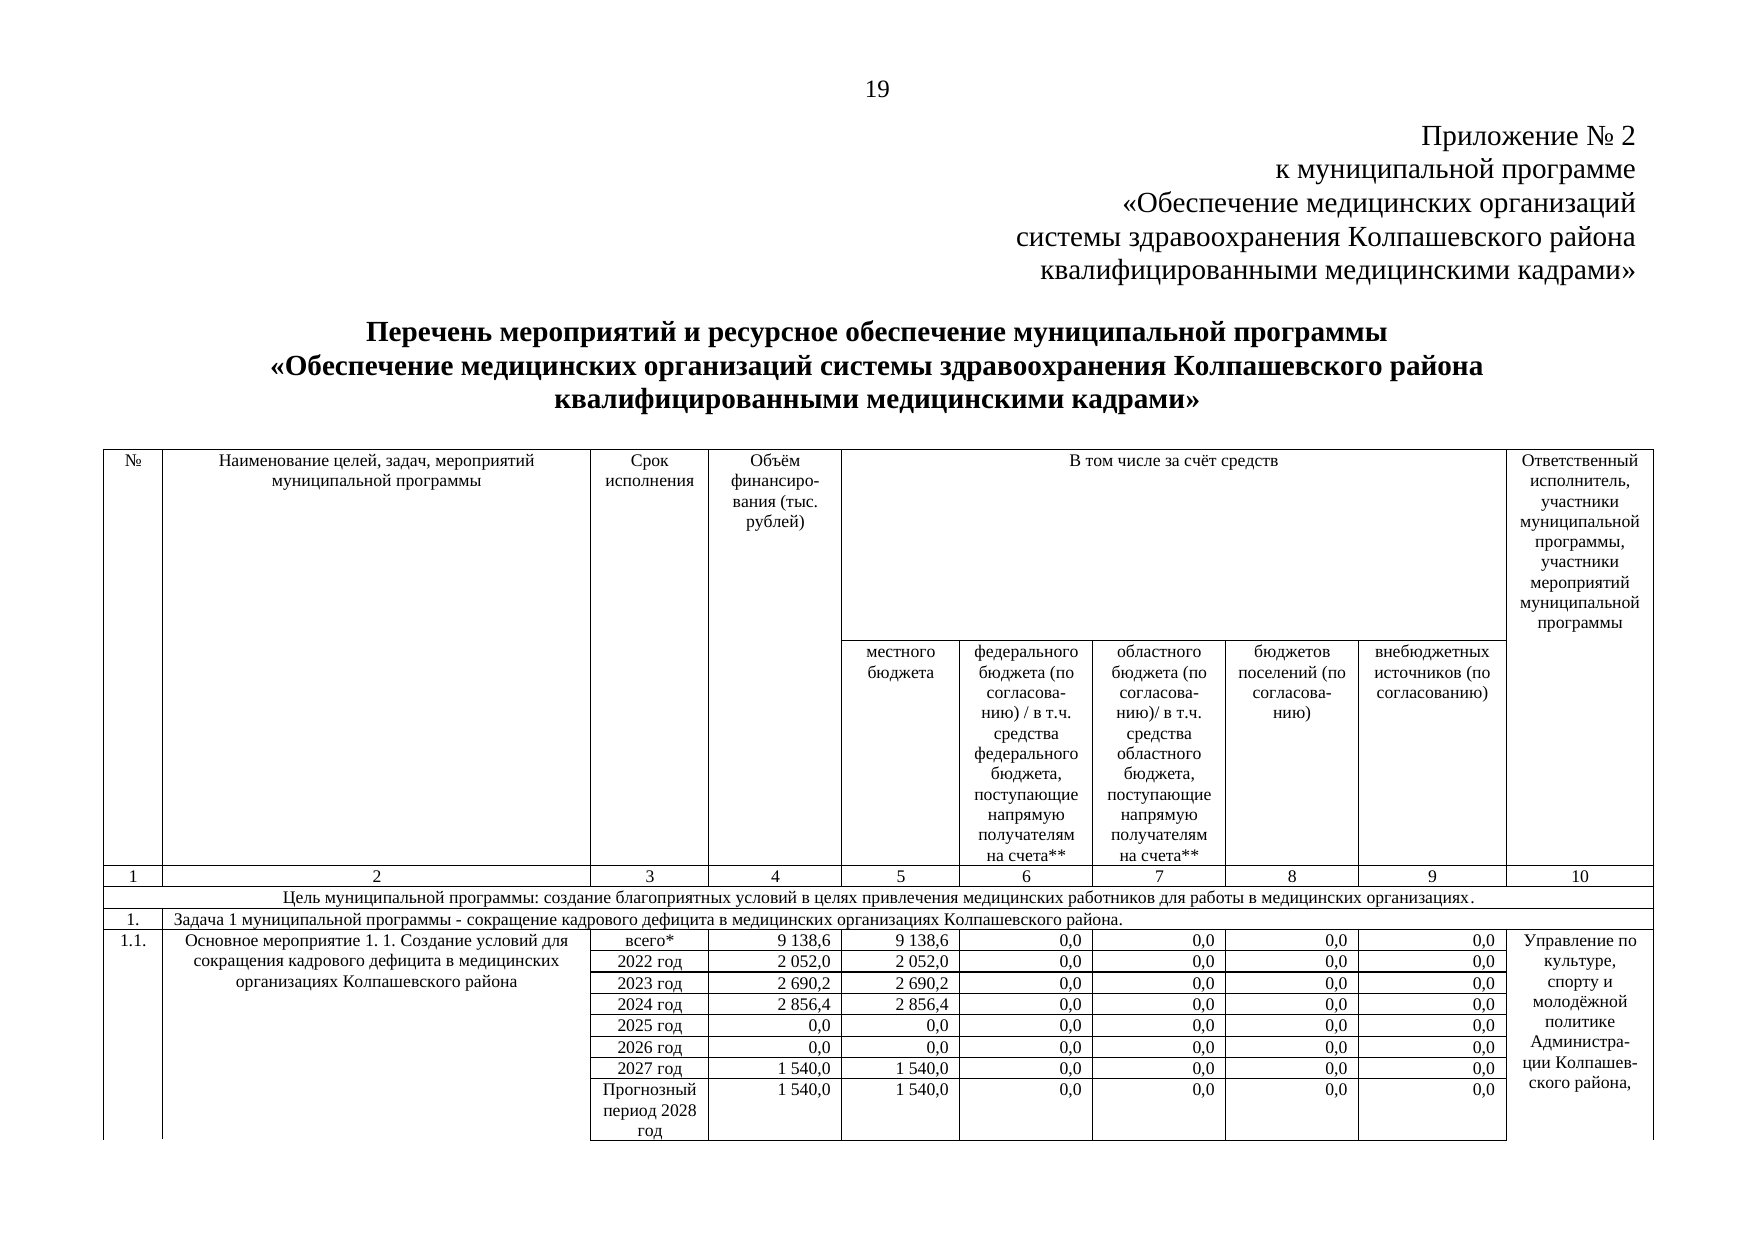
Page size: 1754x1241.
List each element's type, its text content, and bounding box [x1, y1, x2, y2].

table_cell 1 540,0 [842, 1058, 959, 1078]
table_cell областного бюджета (по согласова-нию)/ в т.ч. средства областного бюджета, поступающие напрямую получателям на счета** [1093, 641, 1225, 865]
table_cell 0,0 [1093, 994, 1225, 1014]
table_cell 0,0 [1093, 951, 1225, 971]
table_cell 10 [1507, 866, 1653, 886]
table_cell Прогнозный период 2028 год [591, 1079, 708, 1140]
table_header № [104, 450, 162, 865]
table_cell 0,0 [1359, 1058, 1506, 1078]
table_cell Управление по культуре, спорту и молодёжной политике Администра-ции Колпашев-ского района, [1507, 930, 1653, 1140]
table_cell 0,0 [1093, 1037, 1225, 1057]
table_cell 4 [709, 866, 841, 886]
table_cell федерального бюджета (по согласова-нию) / в т.ч. средства федерального бюджета, поступающие напрямую получателям на счета** [960, 641, 1092, 865]
table_cell 9 138,6 [842, 930, 959, 950]
table_cell 0,0 [960, 1015, 1092, 1036]
table_cell 0,0 [1093, 973, 1225, 993]
table_cell 2022 год [591, 951, 708, 971]
table_cell 0,0 [709, 1015, 841, 1036]
table_cell 2 052,0 [842, 951, 959, 971]
table_cell 9 [1359, 866, 1506, 886]
table_cell 1.1. [104, 930, 162, 1140]
text к муниципальной программе [118, 152, 1636, 185]
table_cell внебюджетных источников (по согласованию) [1359, 641, 1506, 865]
table_cell местного бюджета [842, 641, 959, 865]
table_cell 0,0 [1093, 930, 1225, 950]
table_cell 0,0 [1093, 1079, 1225, 1140]
table_cell Задача 1 муниципальной программы - сокращение кадрового дефицита в медицинских организациях Колпашевского района. [163, 909, 1653, 929]
table_cell 0,0 [1226, 951, 1358, 971]
table_cell 2 [163, 866, 590, 886]
table_cell 0,0 [960, 994, 1092, 1014]
table_header Наименование целей, задач, мероприятий муниципальной программы [163, 450, 590, 865]
table_cell 3 [591, 866, 708, 886]
table_cell 0,0 [1359, 994, 1506, 1014]
table_cell 1 540,0 [709, 1079, 841, 1140]
table_cell 0,0 [1359, 973, 1506, 993]
table_cell 0,0 [960, 973, 1092, 993]
text Приложение № 2 [118, 118, 1636, 152]
table_cell 2 052,0 [709, 951, 841, 971]
table_cell 0,0 [1359, 1037, 1506, 1057]
table_cell 2024 год [591, 994, 708, 1014]
table_cell 0,0 [1359, 930, 1506, 950]
table_cell 1 540,0 [842, 1079, 959, 1140]
table_cell 0,0 [960, 1058, 1092, 1078]
text квалифицированными медицинскими кадрами» [118, 252, 1636, 286]
table_cell всего* [591, 930, 708, 950]
table_cell 2 856,4 [842, 994, 959, 1014]
table_header В том числе за счёт средств [842, 450, 1506, 640]
table_header Объём финансиро-вания (тыс. рублей) [709, 450, 841, 865]
table_header Ответственный исполнитель, участники муниципальной программы, участники мероприятий муниципальной программы [1507, 450, 1653, 865]
table_cell 0,0 [960, 951, 1092, 971]
table_cell 6 [960, 866, 1092, 886]
table_cell 9 138,6 [709, 930, 841, 950]
text «Обеспечение медицинских организаций [118, 185, 1636, 219]
table_cell 8 [1226, 866, 1358, 886]
table_cell 2 690,2 [842, 973, 959, 993]
table_cell 0,0 [1226, 994, 1358, 1014]
text «Обеспечение медицинских организаций системы здравоохранения Колпашевского района квалифицированными медицинскими кадрами» [118, 348, 1636, 415]
table_cell 0,0 [1359, 1079, 1506, 1140]
table_cell 0,0 [709, 1037, 841, 1057]
table_cell 2023 год [591, 973, 708, 993]
table_cell 2027 год [591, 1058, 708, 1078]
table_cell 0,0 [1093, 1058, 1225, 1078]
text системы здравоохранения Колпашевского района [118, 219, 1636, 252]
table_cell 0,0 [842, 1015, 959, 1036]
table_cell 0,0 [1359, 1015, 1506, 1036]
table_cell 1 [104, 866, 162, 886]
table_cell Цель муниципальной программы: создание благоприятных условий в целях привлечения медицинских работников для работы в медицинских организациях. [104, 887, 1653, 907]
table_cell Основное мероприятие 1. 1. Создание условий для сокращения кадрового дефицита в медицинских организациях Колпашевского района [163, 930, 590, 1140]
table_cell 1. [104, 909, 162, 929]
table_cell 0,0 [960, 1037, 1092, 1057]
table_cell 0,0 [960, 930, 1092, 950]
table_cell 0,0 [1226, 1079, 1358, 1140]
table_cell 0,0 [842, 1037, 959, 1057]
table_cell 5 [842, 866, 959, 886]
table_cell 2025 год [591, 1015, 708, 1036]
table_header Срок исполнения [591, 450, 708, 865]
table_cell 0,0 [1226, 973, 1358, 993]
table_cell 0,0 [1226, 1015, 1358, 1036]
table_cell 2026 год [591, 1037, 708, 1057]
table_cell 0,0 [1359, 951, 1506, 971]
table_cell 0,0 [1226, 930, 1358, 950]
table_cell 2 690,2 [709, 973, 841, 993]
table_cell 0,0 [1226, 1037, 1358, 1057]
table_cell 0,0 [1093, 1015, 1225, 1036]
table_cell 1 540,0 [709, 1058, 841, 1078]
table_cell 0,0 [1226, 1058, 1358, 1078]
table_cell бюджетов поселений (по согласова-нию) [1226, 641, 1358, 865]
table_cell 7 [1093, 866, 1225, 886]
text Перечень мероприятий и ресурсное обеспечение муниципальной программы [118, 314, 1636, 348]
table_cell 2 856,4 [709, 994, 841, 1014]
table_cell 0,0 [960, 1079, 1092, 1140]
